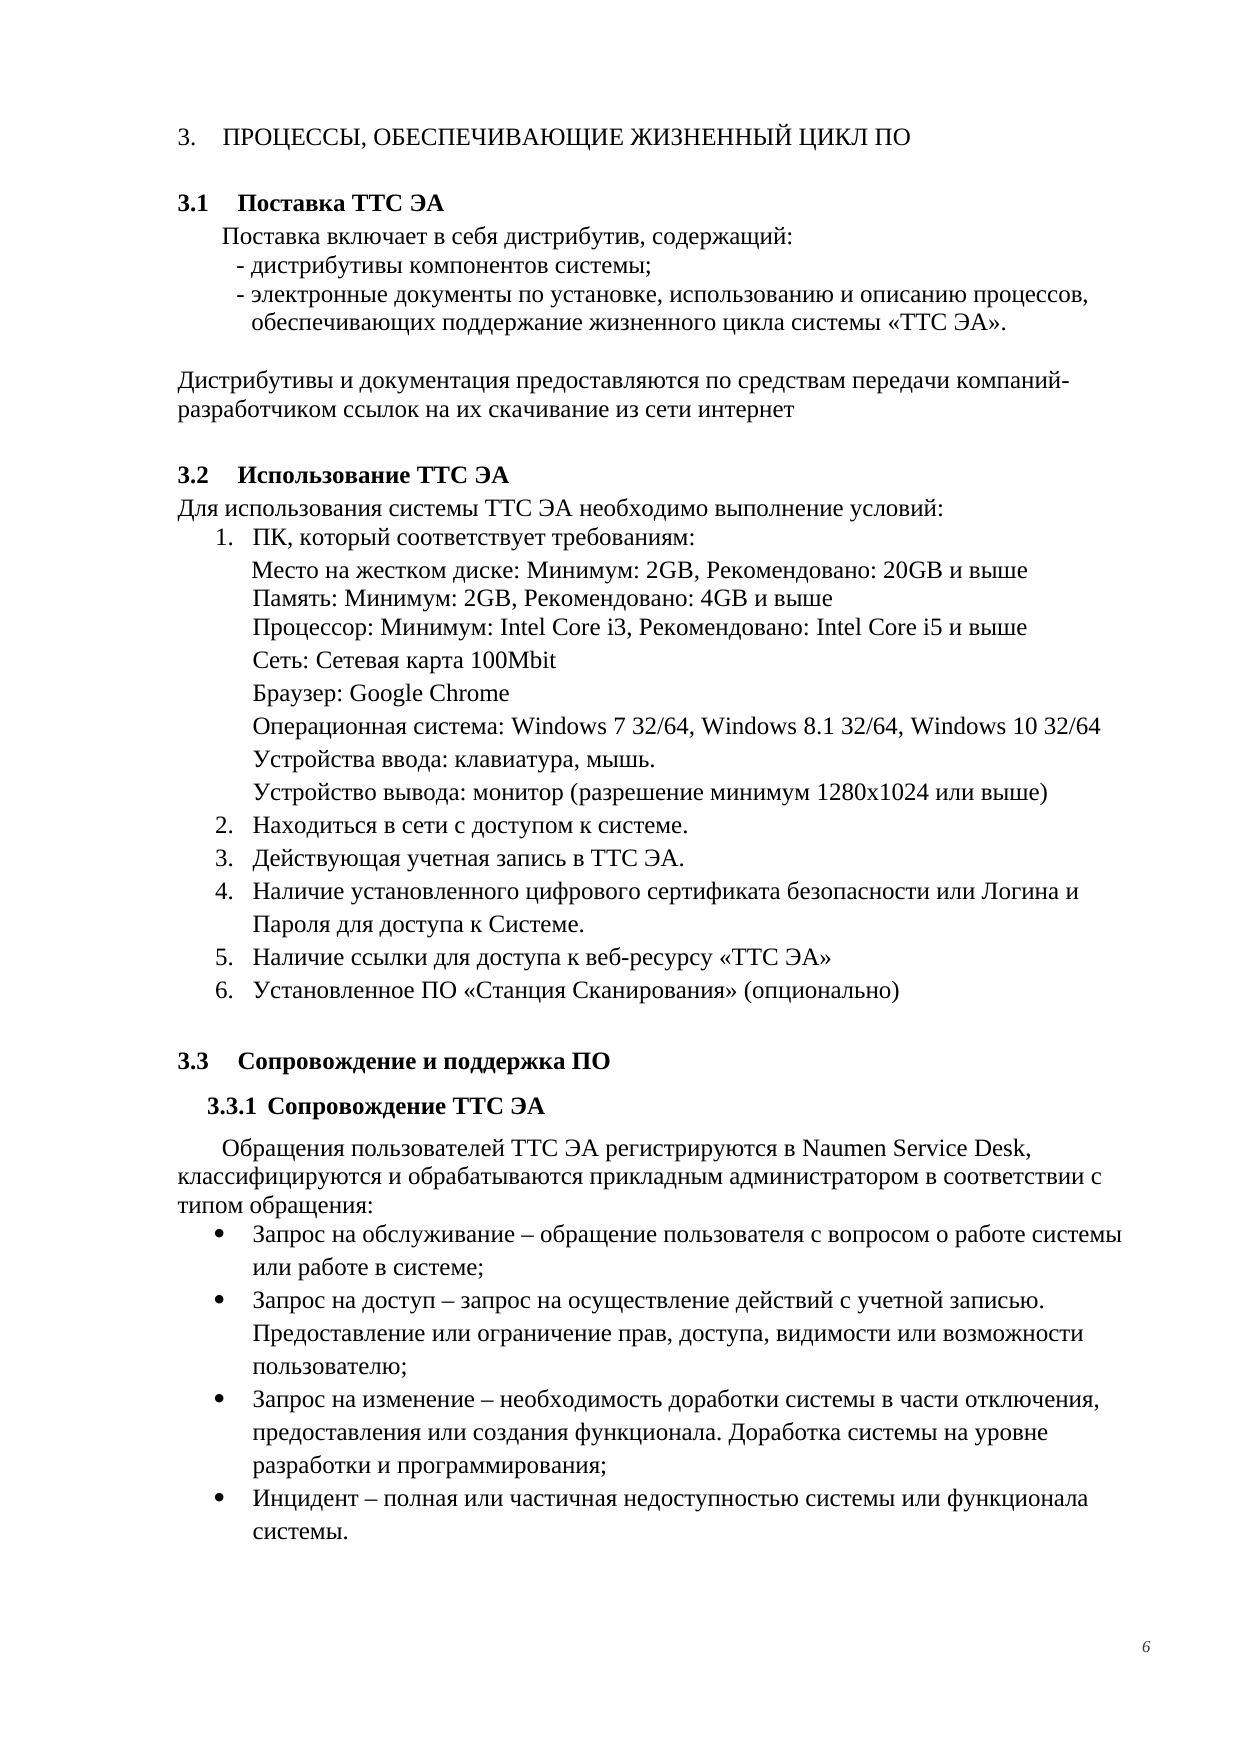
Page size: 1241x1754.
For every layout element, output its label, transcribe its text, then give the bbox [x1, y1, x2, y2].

list Устройство вывода: монитор (разрешение минимум 1280x1024 или выше) [252, 777, 1152, 806]
list Сеть: Сетевая карта 100Mbit [252, 645, 1152, 674]
text - дистрибутивы компонентов системы; [236, 250, 1152, 279]
text Поставка включает в себя дистрибутив, содержащий: [177, 221, 1152, 250]
subtitle Сопровождение и поддержка ПО [177, 1046, 1152, 1075]
list Устройства ввода: клавиатура, мышь. [252, 744, 1152, 773]
list Браузер: Google Chrome [252, 678, 1152, 707]
text - электронные документы по установке, использованию и описанию процессов, обеспечивающих поддержание жизненного цикла системы «ТТС ЭА». [236, 279, 1152, 336]
text Для использования системы ТТС ЭА необходимо выполнение условий: [177, 493, 1152, 522]
list Действующая учетная запись в ТТС ЭА. [215, 843, 1152, 872]
list Наличие ссылки для доступа к веб-ресурсу «ТТС ЭА» [215, 942, 1152, 971]
list Установленное ПО «Станция Сканирования» (опционально) [215, 975, 1152, 1004]
subtitle Процессы, обеспечивающие жизненный цикл ПО [177, 122, 1152, 151]
list Запрос на доступ – запрос на осуществление действий с учетной записью. Предоставление или ограничение прав, доступа, видимости или возможности пользователю; [215, 1285, 1152, 1380]
subtitle Сопровождение ТТС ЭА [207, 1091, 1152, 1120]
list Инцидент – полная или частичная недоступностью системы или функционала системы. [215, 1483, 1152, 1545]
list Операционная система: Windows 7 32/64, Windows 8.1 32/64, Windows 10 32/64 [252, 711, 1152, 740]
list Наличие установленного цифрового сертификата безопасности или Логина и Пароля для доступа к Системе. [215, 876, 1152, 938]
list Находиться в сети с доступом к системе. [215, 810, 1152, 839]
text Память: Минимум: 2GB, Рекомендовано: 4GB и выше [177, 583, 1152, 612]
list Запрос на обслуживание – обращение пользователя с вопросом о работе системы или работе в системе; [215, 1219, 1152, 1281]
text Дистрибутивы и документация предоставляются по средствам передачи компаний-разработчиком ссылок на их скачивание из сети интернет [177, 365, 1152, 422]
list ПК, который соответствует требованиям: [215, 522, 1152, 550]
subtitle Использование ТТС ЭА [177, 460, 1152, 489]
list Запрос на изменение – необходимость доработки системы в части отключения, предоставления или создания функционала. Доработка системы на уровне разработки и программирования; [215, 1384, 1152, 1479]
list Процессор: Минимум: Intel Core i3, Рекомендовано: Intel Core i5 и выше [252, 612, 1152, 641]
text Обращения пользователей ТТС ЭА регистрируются в Naumen Service Desk, классифицируются и обрабатываются прикладным администратором в соответствии с типом обращения: [177, 1133, 1152, 1219]
subtitle Поставка ТТС ЭА [177, 188, 1152, 217]
text Место на жестком диске: Минимум: 2GB, Рекомендовано: 20GB и выше [251, 555, 1152, 583]
